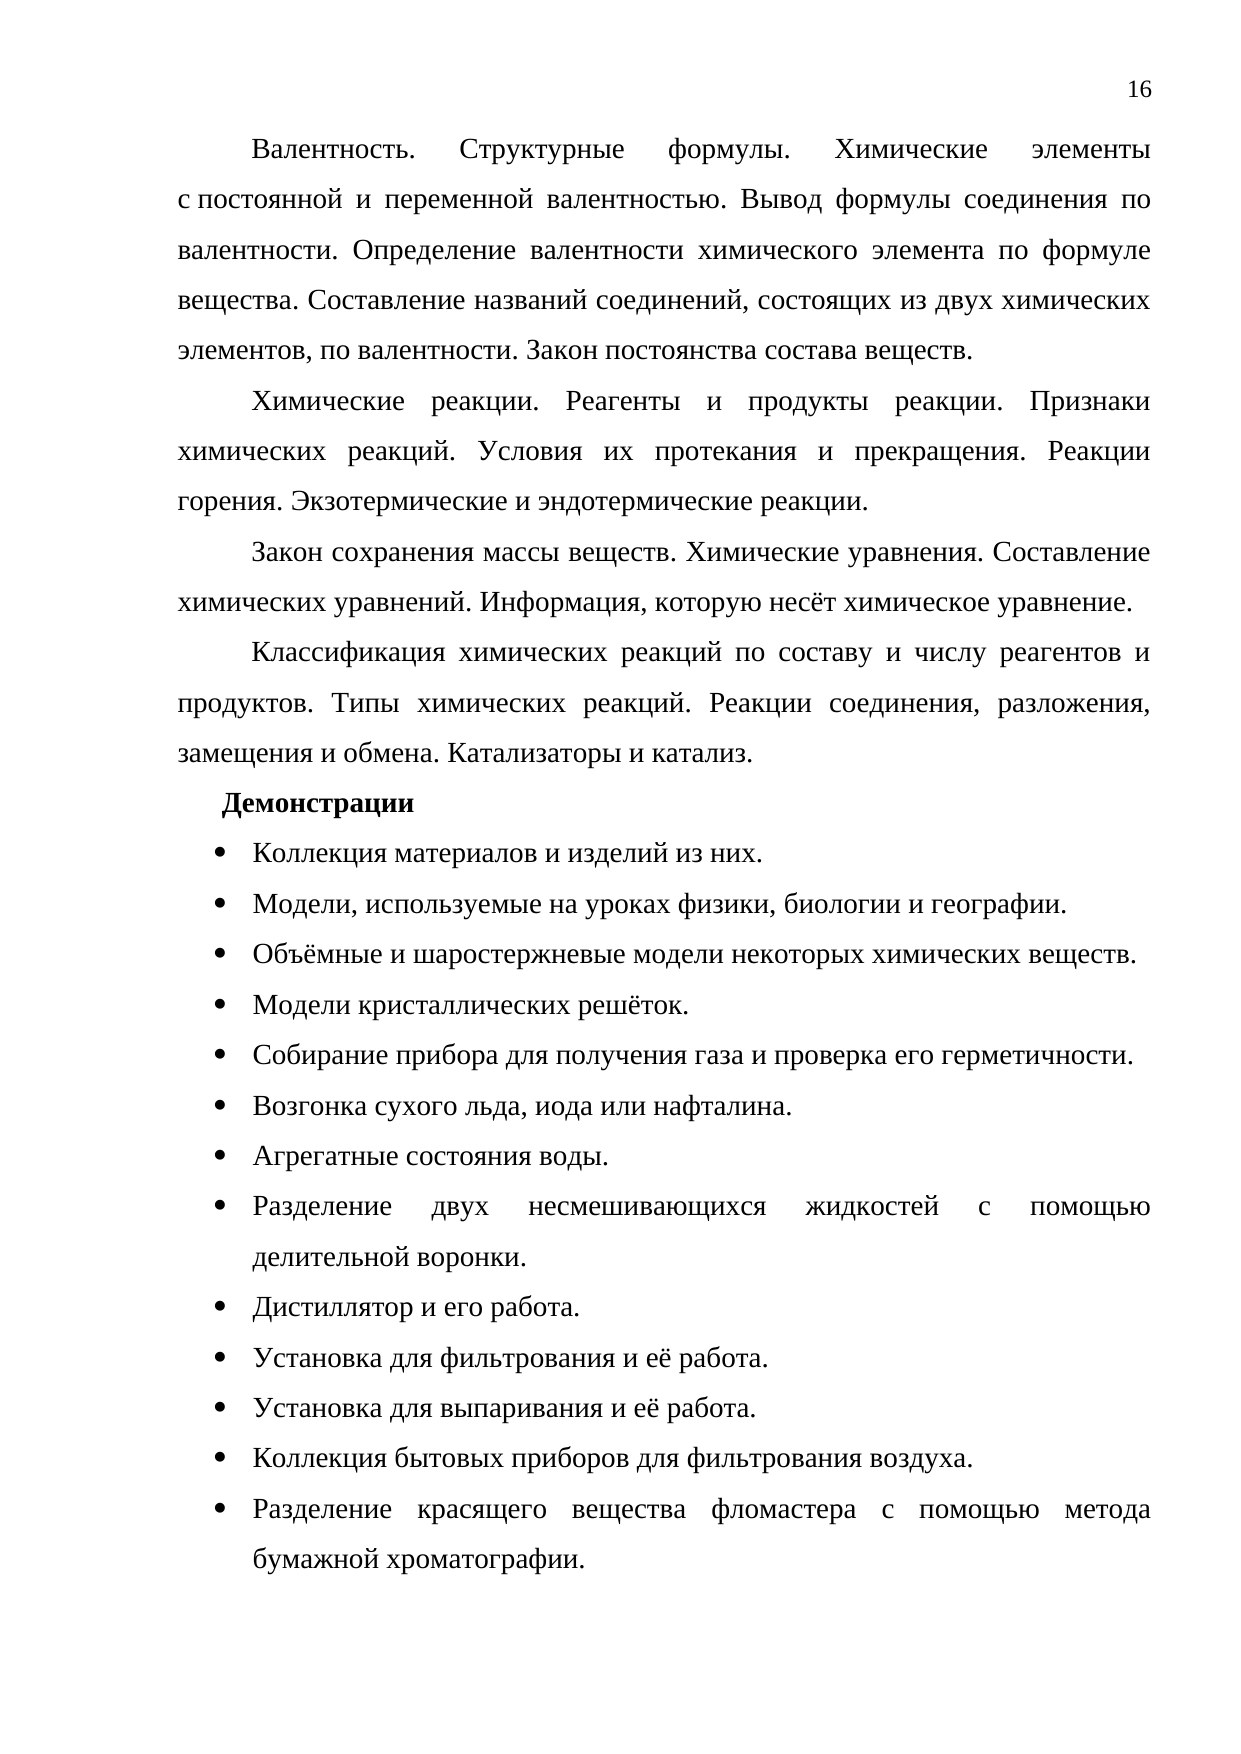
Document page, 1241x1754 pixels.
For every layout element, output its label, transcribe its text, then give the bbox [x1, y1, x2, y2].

text Валентность. Структурные формулы. Химические элементы с постоянной и переменной валентностью. Вывод формулы соединения по валентности. Определение валентности химического элемента по формуле вещества. Составление названий соединений, состоящих из двух химических элементов, по валентности. Закон постоянства состава веществ. [177, 131, 1152, 366]
text Демонстрации [177, 785, 1152, 819]
list Коллекция материалов и изделий из них. [215, 836, 1152, 869]
list Разделение красящего вещества фломастера с помощью метода бумажной хроматографии. [215, 1491, 1152, 1575]
list Установка для фильтрования и её работа. [215, 1340, 1152, 1373]
list Модели кристаллических решёток. [215, 987, 1152, 1021]
list Возгонка сухого льда, иода или нафталина. [215, 1088, 1152, 1121]
text Закон сохранения массы веществ. Химические уравнения. Составление химических уравнений. Информация, которую несёт химическое уравнение. [177, 534, 1152, 618]
text Классификация химических реакций по составу и числу реагентов и продуктов. Типы химических реакций. Реакции соединения, разложения, замещения и обмена. Катализаторы и катализ. [177, 634, 1152, 768]
list Собирание прибора для получения газа и проверка его герметичности. [215, 1037, 1152, 1071]
list Установка для выпаривания и её работа. [215, 1390, 1152, 1424]
text Химические реакции. Реагенты и продукты реакции. Признаки химических реакций. Условия их протекания и прекращения. Реакции горения. Экзотермические и эндотермические реакции. [177, 383, 1152, 517]
list Дистиллятор и его работа. [215, 1289, 1152, 1323]
list Коллекция бытовых приборов для фильтрования воздуха. [215, 1441, 1152, 1474]
list Объёмные и шаростержневые модели некоторых химических веществ. [215, 936, 1152, 970]
list Агрегатные состояния воды. [215, 1138, 1152, 1172]
list Разделение двух несмешивающихся жидкостей с помощью делительной воронки. [215, 1188, 1152, 1272]
list Модели, используемые на уроках физики, биологии и географии. [215, 886, 1152, 920]
